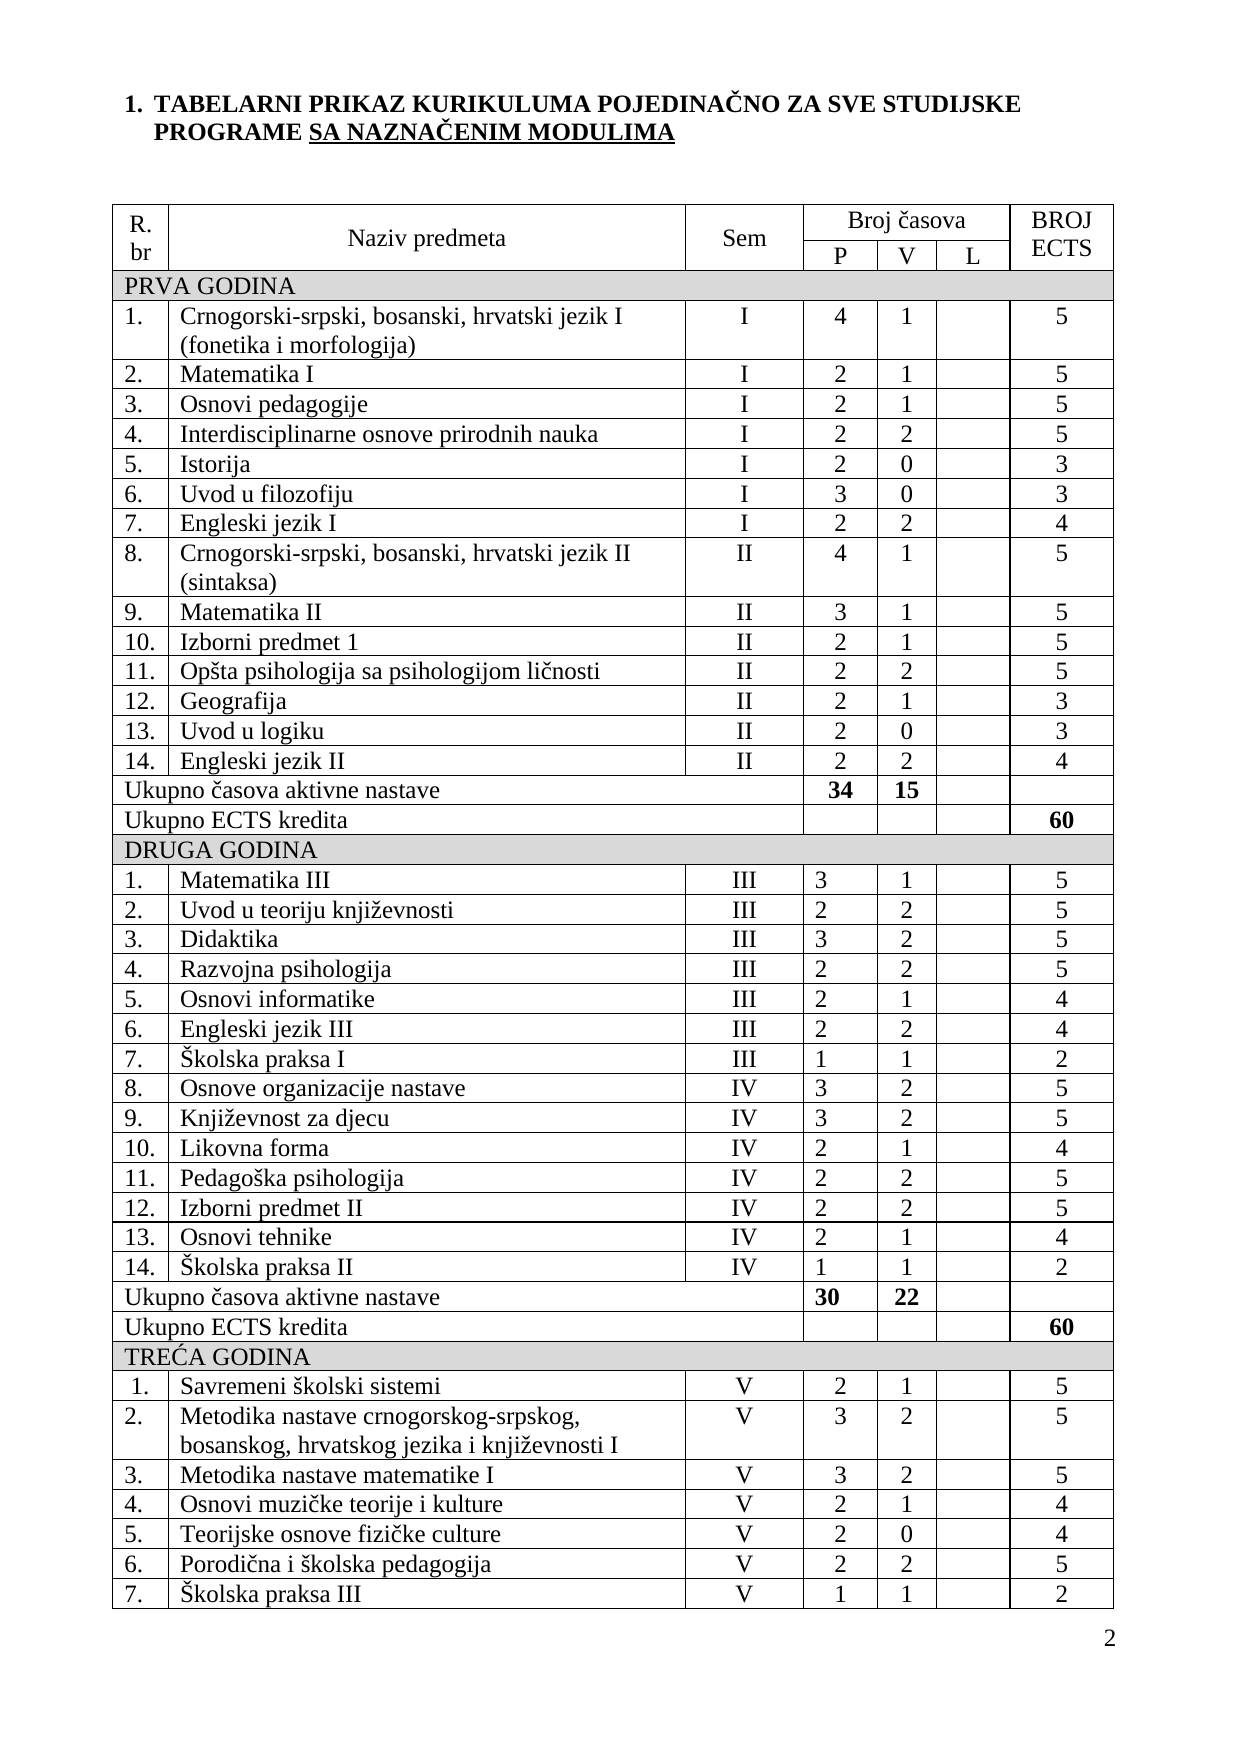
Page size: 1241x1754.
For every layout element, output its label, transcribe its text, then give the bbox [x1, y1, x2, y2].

table_cell [804, 1312, 877, 1341]
table_cell 2 [804, 656, 877, 685]
table_cell 5. [113, 984, 168, 1013]
table_cell 5 [1011, 1074, 1113, 1102]
table_cell 9. [113, 597, 168, 626]
table_cell V [686, 1371, 803, 1400]
table_cell 2 [804, 1014, 877, 1043]
table_cell 4 [804, 538, 877, 596]
table_cell 1. [113, 1371, 168, 1400]
table_header R. br [113, 205, 168, 270]
table_cell III [686, 1044, 803, 1072]
table_cell Engleski jezik III [169, 1014, 685, 1043]
table_cell 3 [1011, 449, 1113, 478]
table_cell Osnovi tehnike [169, 1223, 685, 1251]
table_cell 2 [878, 1401, 936, 1459]
table_cell 4. [113, 954, 168, 983]
table_cell [937, 1519, 1009, 1548]
table_cell 1 [804, 1579, 877, 1608]
table_cell V [686, 1490, 803, 1518]
table_cell [937, 1014, 1009, 1043]
table_cell IV [686, 1074, 803, 1102]
table_cell [804, 805, 877, 834]
table_cell 1 [804, 1044, 877, 1072]
table_cell [937, 776, 1009, 804]
table_cell 7. [113, 1044, 168, 1072]
table_cell 1 [878, 597, 936, 626]
table_cell 4 [1011, 1014, 1113, 1043]
table_cell III [686, 984, 803, 1013]
table_cell [1011, 776, 1113, 804]
list TABELARNI PRIKAZ KURIKULUMA POJEDINAČNO ZA SVE STUDIJSKE PROGRAME SA NAZNAČENIM MODULIMA [124, 89, 1116, 146]
table_cell [937, 1282, 1009, 1311]
table_cell 2 [1011, 1252, 1113, 1281]
table_cell 15 [878, 776, 936, 804]
table_cell 22 [878, 1282, 936, 1311]
table_cell 1 [878, 984, 936, 1013]
table_cell Ukupno ECTS kredita [113, 1312, 803, 1341]
table_cell Osnovi informatike [169, 984, 685, 1013]
table_header Naziv predmeta [169, 205, 685, 270]
table_cell Razvojna psihologija [169, 954, 685, 983]
table_cell [878, 805, 936, 834]
table_cell Metodika nastave crnogorskog-srpskog, bosanskog, hrvatskog jezika i književnosti I [169, 1401, 685, 1459]
table_cell 5 [1011, 954, 1113, 983]
table_cell 4 [804, 301, 877, 358]
table_cell 2 [804, 716, 877, 745]
table_cell 1 [878, 865, 936, 894]
table_cell 1 [878, 1223, 936, 1251]
table_cell V [686, 1460, 803, 1488]
table_cell 13. [113, 1223, 168, 1251]
table_cell 1 [878, 538, 936, 596]
table_cell II [686, 746, 803, 774]
table_cell I [686, 301, 803, 358]
table_cell 5. [113, 449, 168, 478]
table_cell 2 [804, 509, 877, 537]
table_cell [937, 419, 1009, 448]
table_cell 60 [1011, 805, 1113, 834]
table_cell 2 [878, 1074, 936, 1102]
table_cell 3 [804, 479, 877, 507]
table_cell 2 [878, 1014, 936, 1043]
table_cell 2 [804, 360, 877, 388]
table_cell Teorijske osnove fizičke culture [169, 1519, 685, 1548]
table_cell 2 [804, 419, 877, 448]
table_cell 5 [1011, 301, 1113, 358]
table_cell PRVA GODINA [113, 271, 1113, 300]
table_cell 5 [1011, 389, 1113, 418]
table_cell 2 [878, 1193, 936, 1221]
table_cell III [686, 925, 803, 953]
table_cell 6. [113, 1549, 168, 1578]
table_cell Matematika III [169, 865, 685, 894]
table_cell 5 [1011, 925, 1113, 953]
table_cell 2 [804, 1193, 877, 1221]
table_cell [937, 1579, 1009, 1608]
table_cell 13. [113, 716, 168, 745]
table_cell 12. [113, 1193, 168, 1221]
table_cell 8. [113, 538, 168, 596]
table_cell 4 [1011, 746, 1113, 774]
table_cell 1. [113, 301, 168, 358]
table_cell Osnovi pedagogije [169, 389, 685, 418]
table_cell 1. [113, 865, 168, 894]
table_cell 3 [1011, 716, 1113, 745]
table_cell [937, 865, 1009, 894]
table_cell V [878, 241, 936, 270]
table_cell 5 [1011, 1193, 1113, 1221]
table_cell 2 [804, 389, 877, 418]
table_cell Opšta psihologija sa psihologijom ličnosti [169, 656, 685, 685]
table_cell 30 [804, 1282, 877, 1311]
table_cell 2. [113, 895, 168, 923]
table_cell 5 [1011, 1371, 1113, 1400]
table_cell [937, 895, 1009, 923]
table_cell III [686, 1014, 803, 1043]
table_cell 2 [804, 627, 877, 655]
table_cell III [686, 954, 803, 983]
table_cell V [686, 1519, 803, 1548]
table_cell Savremeni školski sistemi [169, 1371, 685, 1400]
table_cell [937, 686, 1009, 715]
table_cell 3 [804, 1460, 877, 1488]
table_cell 2 [878, 419, 936, 448]
table_cell 3 [804, 1103, 877, 1132]
table_cell I [686, 419, 803, 448]
table_cell Matematika I [169, 360, 685, 388]
table_cell Metodika nastave matematike I [169, 1460, 685, 1488]
table_cell Izborni predmet II [169, 1193, 685, 1221]
table_cell 1 [878, 1133, 936, 1162]
table_cell [937, 301, 1009, 358]
table_cell 1 [878, 1371, 936, 1400]
table_cell 1 [878, 389, 936, 418]
table_cell Izborni predmet 1 [169, 627, 685, 655]
table_cell 12. [113, 686, 168, 715]
table_cell [937, 1163, 1009, 1192]
table_cell 5 [1011, 656, 1113, 685]
table_cell [937, 1401, 1009, 1459]
table_cell [937, 925, 1009, 953]
table_cell I [686, 389, 803, 418]
table_cell 1 [878, 360, 936, 388]
table_cell Crnogorski-srpski, bosanski, hrvatski jezik I (fonetika i morfologija) [169, 301, 685, 358]
table_cell 2 [804, 1163, 877, 1192]
table_cell 6. [113, 479, 168, 507]
table_cell 4 [1011, 984, 1113, 1013]
table_cell [937, 1490, 1009, 1518]
table_cell 7. [113, 509, 168, 537]
table_cell Književnost za djecu [169, 1103, 685, 1132]
table_cell Istorija [169, 449, 685, 478]
table_cell [937, 1103, 1009, 1132]
table_cell 14. [113, 746, 168, 774]
table_cell 3 [804, 1074, 877, 1102]
table_cell 1 [878, 301, 936, 358]
table_cell 11. [113, 656, 168, 685]
table_cell 2 [878, 746, 936, 774]
table_cell 2 [804, 984, 877, 1013]
table_cell Uvod u filozofiju [169, 479, 685, 507]
table_cell IV [686, 1163, 803, 1192]
table_cell 3 [1011, 479, 1113, 507]
table_cell Osnovi muzičke teorije i kulture [169, 1490, 685, 1518]
table_cell 5 [1011, 360, 1113, 388]
table_cell 0 [878, 716, 936, 745]
table_cell 2 [878, 925, 936, 953]
table_cell Engleski jezik I [169, 509, 685, 537]
table_cell 5. [113, 1519, 168, 1548]
table_cell [937, 716, 1009, 745]
table_cell 2 [1011, 1579, 1113, 1608]
table_cell 2. [113, 360, 168, 388]
table_cell Geografija [169, 686, 685, 715]
table_cell 9. [113, 1103, 168, 1132]
table_cell 2 [804, 1133, 877, 1162]
table_cell 2 [878, 895, 936, 923]
table_cell II [686, 686, 803, 715]
table_cell [937, 538, 1009, 596]
table_cell I [686, 479, 803, 507]
table_cell 2 [878, 1549, 936, 1578]
table_cell Engleski jezik II [169, 746, 685, 774]
table_cell 1 [878, 627, 936, 655]
table_cell [937, 479, 1009, 507]
table_cell II [686, 716, 803, 745]
table_cell 2 [804, 1371, 877, 1400]
table_cell 3. [113, 925, 168, 953]
table_cell 4 [1011, 1519, 1113, 1548]
table_cell 10. [113, 627, 168, 655]
table_cell TREĆA GODINA [113, 1342, 1113, 1370]
table_cell [937, 509, 1009, 537]
table_cell 1 [878, 1044, 936, 1072]
table_cell 3 [804, 597, 877, 626]
table_cell 3. [113, 1460, 168, 1488]
table_cell 4. [113, 1490, 168, 1518]
table_cell II [686, 656, 803, 685]
table_cell 1 [878, 1490, 936, 1518]
table_cell Matematika II [169, 597, 685, 626]
table_cell [1011, 1282, 1113, 1311]
table_cell 1 [878, 1252, 936, 1281]
table_cell 2 [804, 686, 877, 715]
table_cell [937, 1133, 1009, 1162]
table_header BROJ ECTS [1011, 205, 1113, 270]
table_cell IV [686, 1252, 803, 1281]
table_cell 2 [804, 746, 877, 774]
table_cell 3 [804, 925, 877, 953]
table_cell II [686, 597, 803, 626]
table_cell I [686, 509, 803, 537]
table_cell 14. [113, 1252, 168, 1281]
table_cell IV [686, 1133, 803, 1162]
table_cell 2 [878, 1103, 936, 1132]
table_cell [878, 1312, 936, 1341]
table_cell 5 [1011, 419, 1113, 448]
table_cell 6. [113, 1014, 168, 1043]
table_cell Školska praksa I [169, 1044, 685, 1072]
table_cell 5 [1011, 1103, 1113, 1132]
table_cell 5 [1011, 538, 1113, 596]
table_cell [937, 656, 1009, 685]
table_cell 5 [1011, 865, 1113, 894]
table_cell Uvod u teoriju književnosti [169, 895, 685, 923]
table_cell 8. [113, 1074, 168, 1102]
table_cell 60 [1011, 1312, 1113, 1341]
table_cell 7. [113, 1579, 168, 1608]
table_cell Likovna forma [169, 1133, 685, 1162]
table_cell 5 [1011, 597, 1113, 626]
table_cell 1 [804, 1252, 877, 1281]
table_cell III [686, 865, 803, 894]
table_cell [937, 1044, 1009, 1072]
table_cell Ukupno ECTS kredita [113, 805, 803, 834]
table_cell Porodična i školska pedagogija [169, 1549, 685, 1578]
table_cell 2 [804, 449, 877, 478]
table_cell 4 [1011, 1490, 1113, 1518]
table_cell [937, 360, 1009, 388]
table_cell 2 [878, 1163, 936, 1192]
table_cell Pedagoška psihologija [169, 1163, 685, 1192]
table_cell 34 [804, 776, 877, 804]
table_cell II [686, 627, 803, 655]
table_cell 2 [804, 1549, 877, 1578]
table_cell V [686, 1579, 803, 1608]
table_cell Školska praksa II [169, 1252, 685, 1281]
table_cell DRUGA GODINA [113, 835, 1113, 864]
table_cell [937, 1223, 1009, 1251]
table_cell I [686, 360, 803, 388]
table_cell [937, 449, 1009, 478]
table_cell [937, 1252, 1009, 1281]
table_cell P [804, 241, 877, 270]
table_cell [937, 389, 1009, 418]
table_cell 1 [878, 686, 936, 715]
table_cell 0 [878, 449, 936, 478]
table_cell 2 [804, 954, 877, 983]
table_cell [937, 984, 1009, 1013]
table_cell III [686, 895, 803, 923]
table_cell [937, 1312, 1009, 1341]
table_cell 0 [878, 1519, 936, 1548]
table_cell 2 [878, 656, 936, 685]
table_cell 2 [878, 509, 936, 537]
table_cell 5 [1011, 1163, 1113, 1192]
table_cell V [686, 1401, 803, 1459]
table_cell [937, 954, 1009, 983]
table_cell 2 [804, 1519, 877, 1548]
table_cell [937, 746, 1009, 774]
table_cell [937, 1193, 1009, 1221]
table_cell 3. [113, 389, 168, 418]
table_cell [937, 597, 1009, 626]
table_cell [937, 805, 1009, 834]
table_cell 5 [1011, 895, 1113, 923]
table_header Broj časova [804, 205, 1009, 240]
table_cell 3 [804, 865, 877, 894]
table_header Sem [686, 205, 803, 270]
table_cell Ukupno časova aktivne nastave [113, 1282, 803, 1311]
table_cell 4 [1011, 1223, 1113, 1251]
table_cell I [686, 449, 803, 478]
table_cell Školska praksa III [169, 1579, 685, 1608]
table_cell 3 [1011, 686, 1113, 715]
table_cell 4 [1011, 1133, 1113, 1162]
table_cell 4. [113, 419, 168, 448]
table_cell Osnove organizacije nastave [169, 1074, 685, 1102]
table_cell Didaktika [169, 925, 685, 953]
table_cell 2 [878, 954, 936, 983]
table_cell 5 [1011, 627, 1113, 655]
table_cell 2 [804, 1490, 877, 1518]
table_cell V [686, 1549, 803, 1578]
table_cell 5 [1011, 1401, 1113, 1459]
table_cell Uvod u logiku [169, 716, 685, 745]
table_cell 11. [113, 1163, 168, 1192]
table_cell 5 [1011, 1549, 1113, 1578]
table_cell Interdisciplinarne osnove prirodnih nauka [169, 419, 685, 448]
table_cell 4 [1011, 509, 1113, 537]
table_cell 1 [878, 1579, 936, 1608]
table_cell 2. [113, 1401, 168, 1459]
table_cell 2 [804, 1223, 877, 1251]
table_cell 2 [1011, 1044, 1113, 1072]
table_cell 2 [804, 895, 877, 923]
table_cell IV [686, 1193, 803, 1221]
table_cell II [686, 538, 803, 596]
table_cell IV [686, 1223, 803, 1251]
table_cell L [937, 241, 1009, 270]
table_cell [937, 1549, 1009, 1578]
table_cell 3 [804, 1401, 877, 1459]
table_cell [937, 1074, 1009, 1102]
table_cell Crnogorski-srpski, bosanski, hrvatski jezik II (sintaksa) [169, 538, 685, 596]
table_cell [937, 1371, 1009, 1400]
table_cell IV [686, 1103, 803, 1132]
table_cell Ukupno časova aktivne nastave [113, 776, 803, 804]
table_cell [937, 1460, 1009, 1488]
table_cell 0 [878, 479, 936, 507]
table_cell [937, 627, 1009, 655]
table_cell 10. [113, 1133, 168, 1162]
table_cell 2 [878, 1460, 936, 1488]
table_cell 5 [1011, 1460, 1113, 1488]
